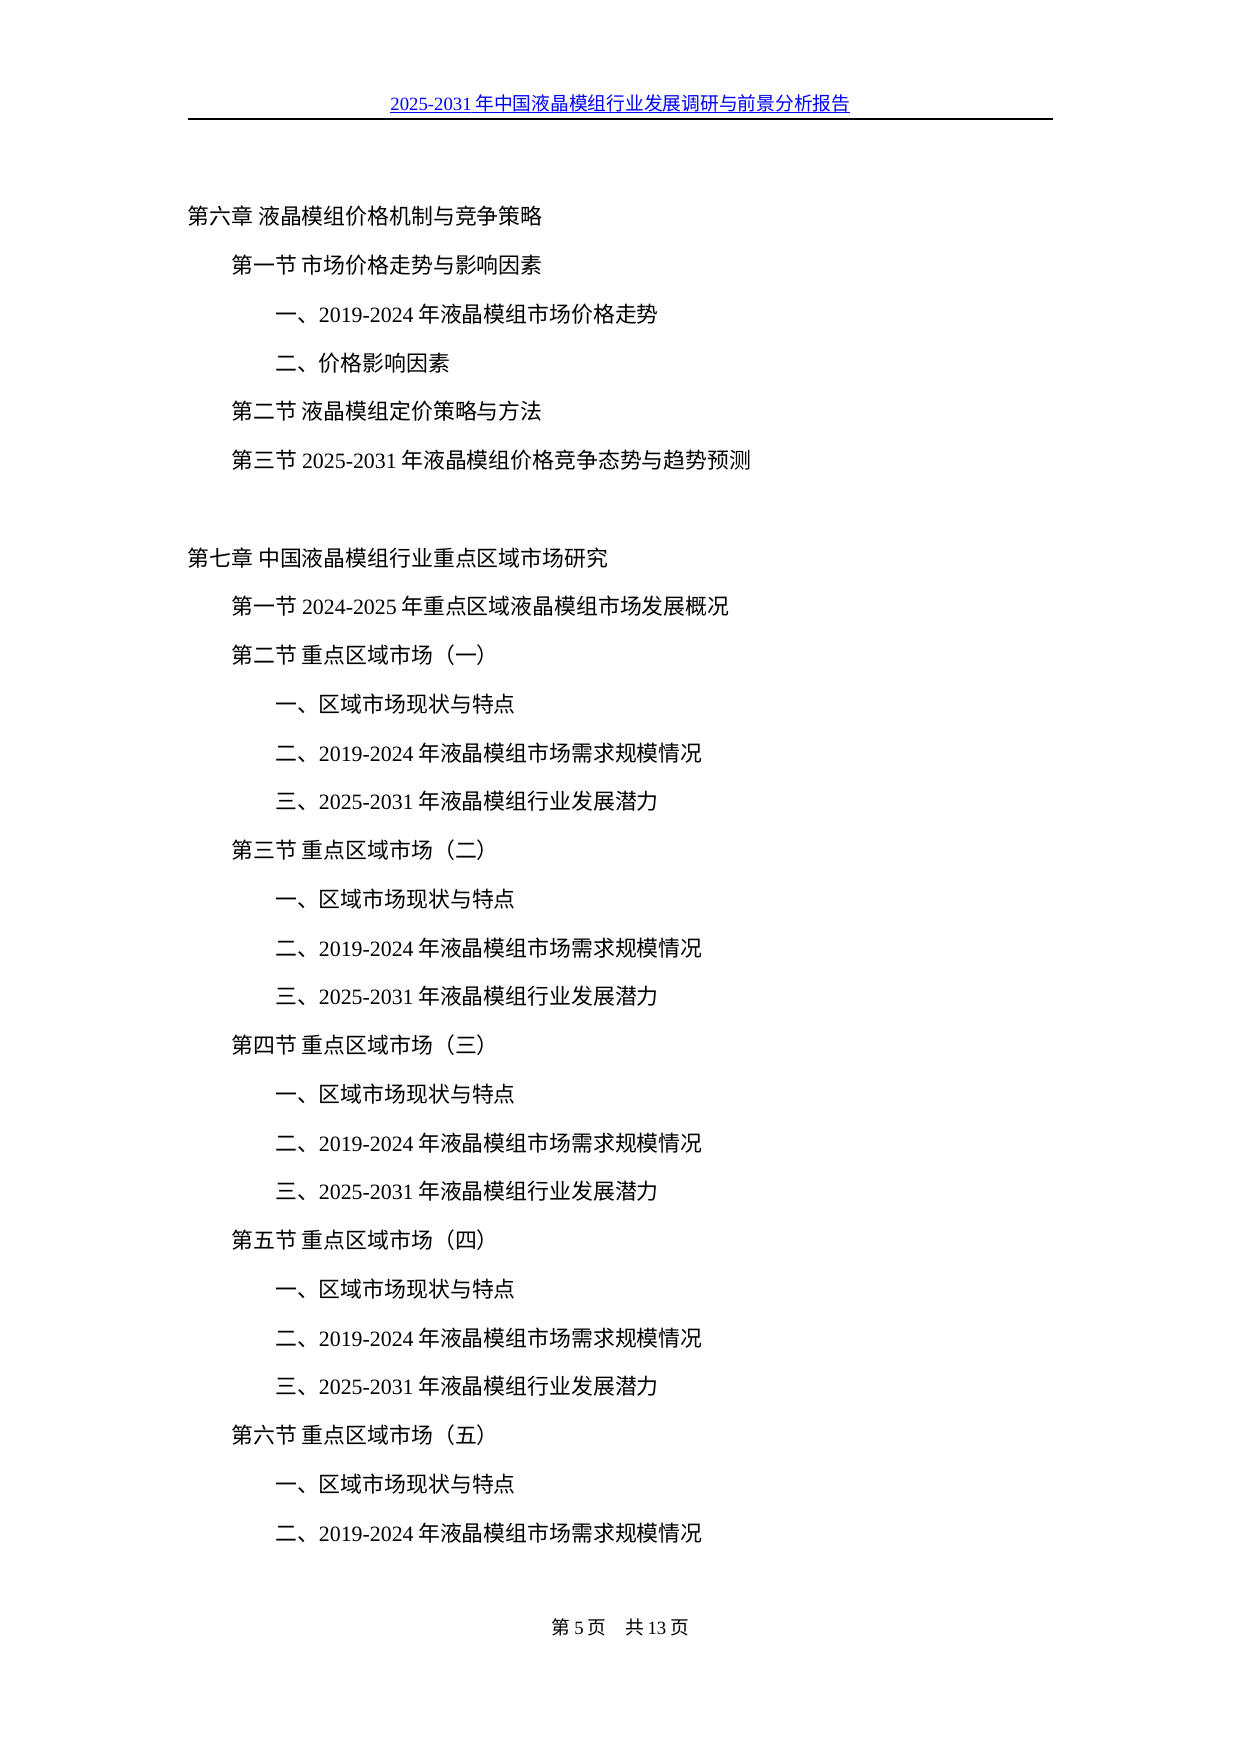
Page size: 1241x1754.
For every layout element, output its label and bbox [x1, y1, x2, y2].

text [187, 150, 1053, 1548]
